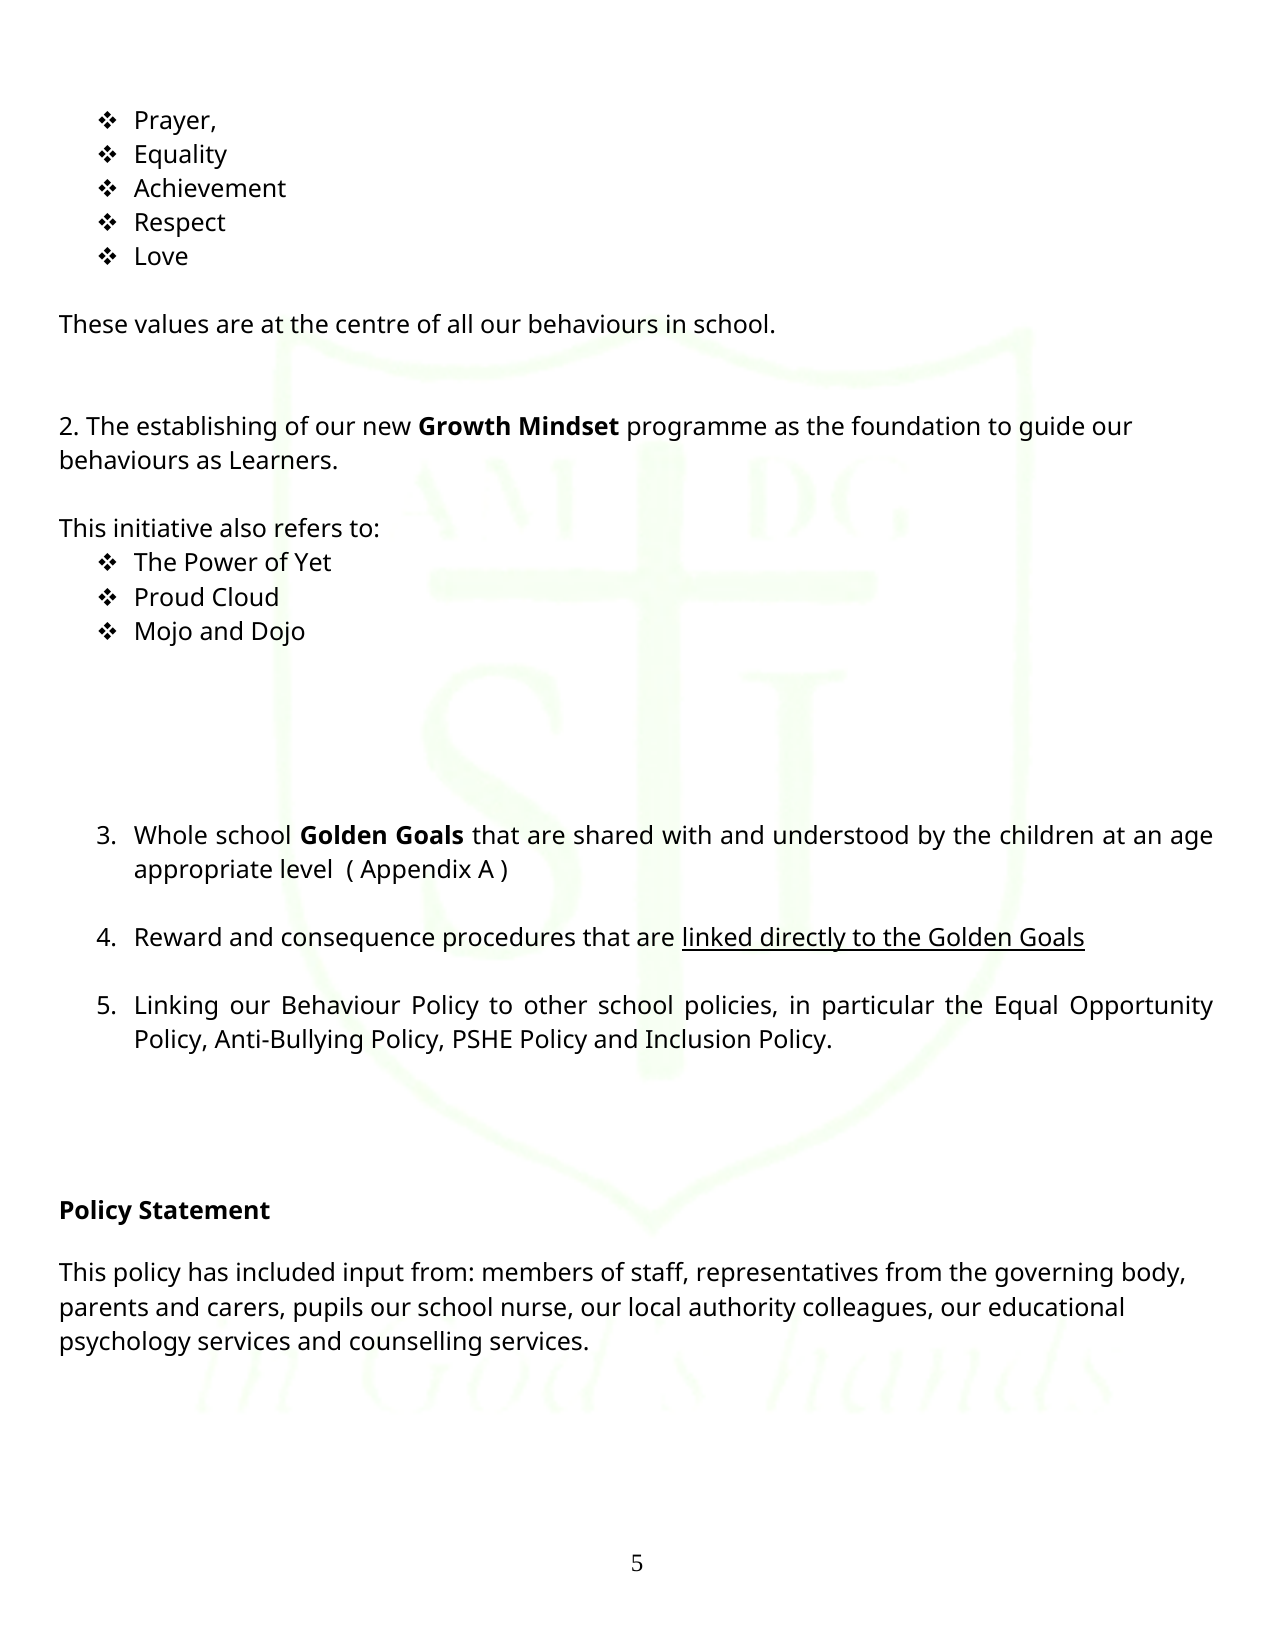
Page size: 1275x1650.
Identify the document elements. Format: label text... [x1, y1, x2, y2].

list Achievement [96, 170, 1215, 204]
list Prayer, [96, 102, 1215, 136]
list Respect [96, 204, 1215, 238]
list Reward and consequence procedures that are linked directly to the Golden Goals [96, 920, 1215, 954]
text This policy has included input from: members of staff, representatives from the governing body, [58, 1255, 1215, 1289]
list Mojo and Dojo [96, 613, 1215, 647]
list Linking our Behaviour Policy to other school policies, in particular the Equal Opportunity Policy, Anti-Bullying Policy, PSHE Policy and Inclusion Policy. [96, 988, 1215, 1056]
text parents and carers, pupils our school nurse, our local authority colleagues, our educational psychology services and counselling services. [58, 1289, 1215, 1357]
text 2. The establishing of our new Growth Mindset programme as the foundation to guide our behaviours as Learners. [58, 409, 1215, 477]
list The Power of Yet [96, 545, 1215, 579]
text These values are at the centre of all our behaviours in school. [58, 307, 1215, 341]
list Love [96, 238, 1215, 273]
text This initiative also refers to: [58, 511, 1215, 545]
text Policy Statement [58, 1192, 1215, 1226]
list Whole school Golden Goals that are shared with and understood by the children at an age appropriate level ( Appendix A ) [96, 818, 1215, 886]
list Proud Cloud [96, 579, 1215, 613]
list Equality [96, 136, 1215, 170]
